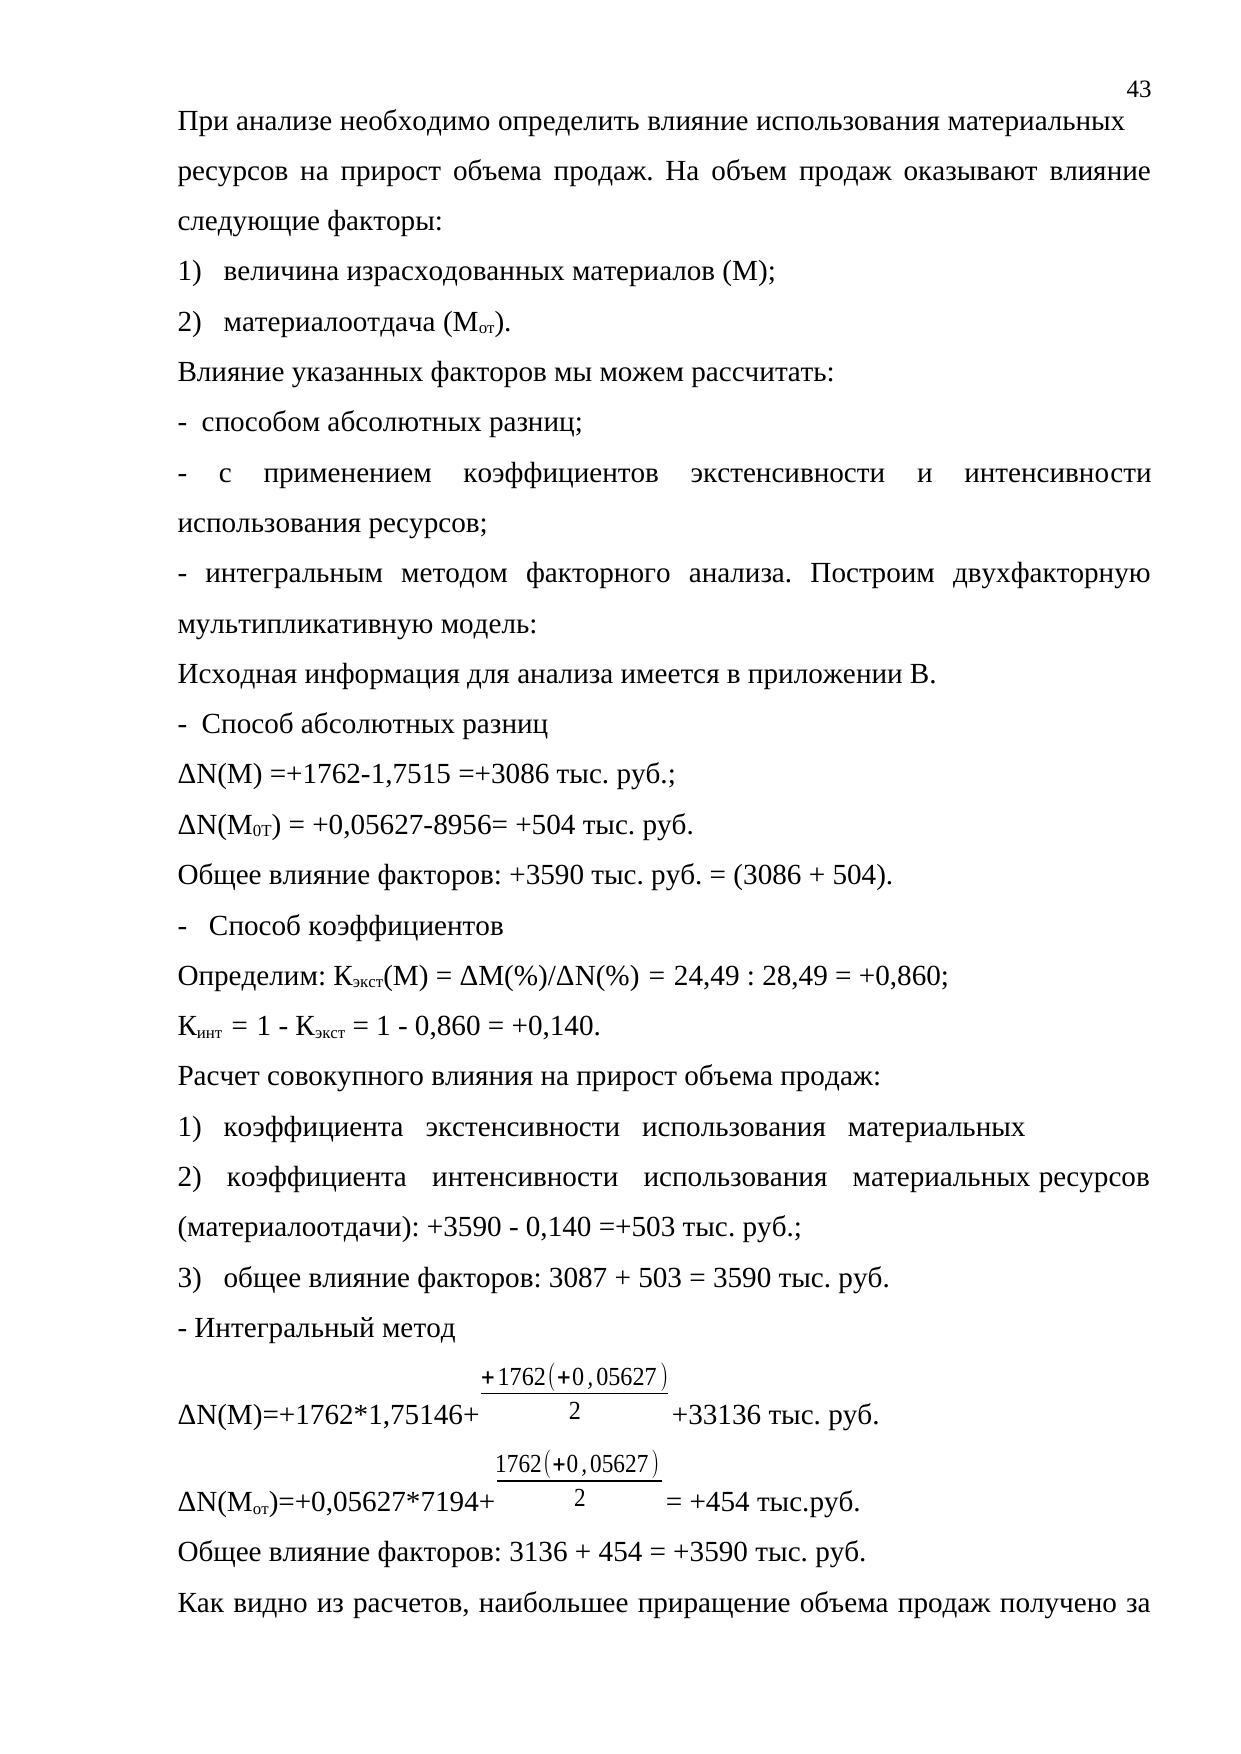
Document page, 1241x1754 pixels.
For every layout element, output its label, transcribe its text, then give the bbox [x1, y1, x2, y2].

text 2) материалоотдача (Мот). [177, 304, 1152, 337]
text ΔN(M)=+1762*1,75146++33136 тыс. руб. [177, 1360, 1152, 1431]
text Расчет совокупного влияния на прирост объема продаж: [177, 1058, 1152, 1092]
text 3) общее влияние факторов: 3087 + 503 = 3590 тыс. руб. [177, 1260, 1152, 1293]
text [177, 1585, 1152, 1618]
text - способом абсолютных разниц; [177, 404, 1152, 438]
text ΔN(Mот)=+0,05627*7194+= +454 тыс.руб. [177, 1447, 1152, 1518]
text Общее влияние факторов: 3136 + 454 = +3590 тыс. руб. [177, 1534, 1152, 1568]
text 2) коэффициента интенсивности использования материальных ресурсов (материалоотдачи): +3590 - 0,140 =+503 тыс. руб.; [177, 1159, 1152, 1243]
text Кинт = 1 - Кэкст = 1 - 0,860 = +0,140. [177, 1008, 1152, 1042]
text 1) коэффициента экстенсивности использования материальных [177, 1109, 1152, 1142]
text Влияние указанных факторов мы можем рассчитать: [177, 354, 1152, 388]
text ΔN(М0Т) = +0,05627-8956= +504 тыс. руб. [177, 807, 1152, 841]
text Общее влияние факторов: +3590 тыс. руб. = (3086 + 504). [177, 857, 1152, 891]
text ΔN(M) =+1762-1,7515 =+3086 тыс. руб.; [177, 757, 1152, 790]
text Исходная информация для анализа имеется в приложении В. [177, 656, 1152, 689]
text - интегральным методом факторного анализа. Построим двухфакторную мультипликативную модель: [177, 555, 1152, 639]
text - с применением коэффициентов экстенсивности и интенсивности использования ресурсов; [177, 455, 1152, 539]
text - Интегральный метод [177, 1310, 1152, 1344]
text - Способ абсолютных разниц [177, 706, 1152, 740]
text - Способ коэффициентов [177, 908, 1152, 941]
text При анализе необходимо определить влияние использования материальных ресурсов на прирост объема продаж. На объем продаж оказывают влияние следующие факторы: [177, 103, 1152, 237]
text 1) величина израсходованных материалов (М); [177, 253, 1152, 287]
text Определим: Кэкст(M) = ΔМ(%)/ΔN(%) = 24,49 : 28,49 = +0,860; [177, 958, 1152, 991]
